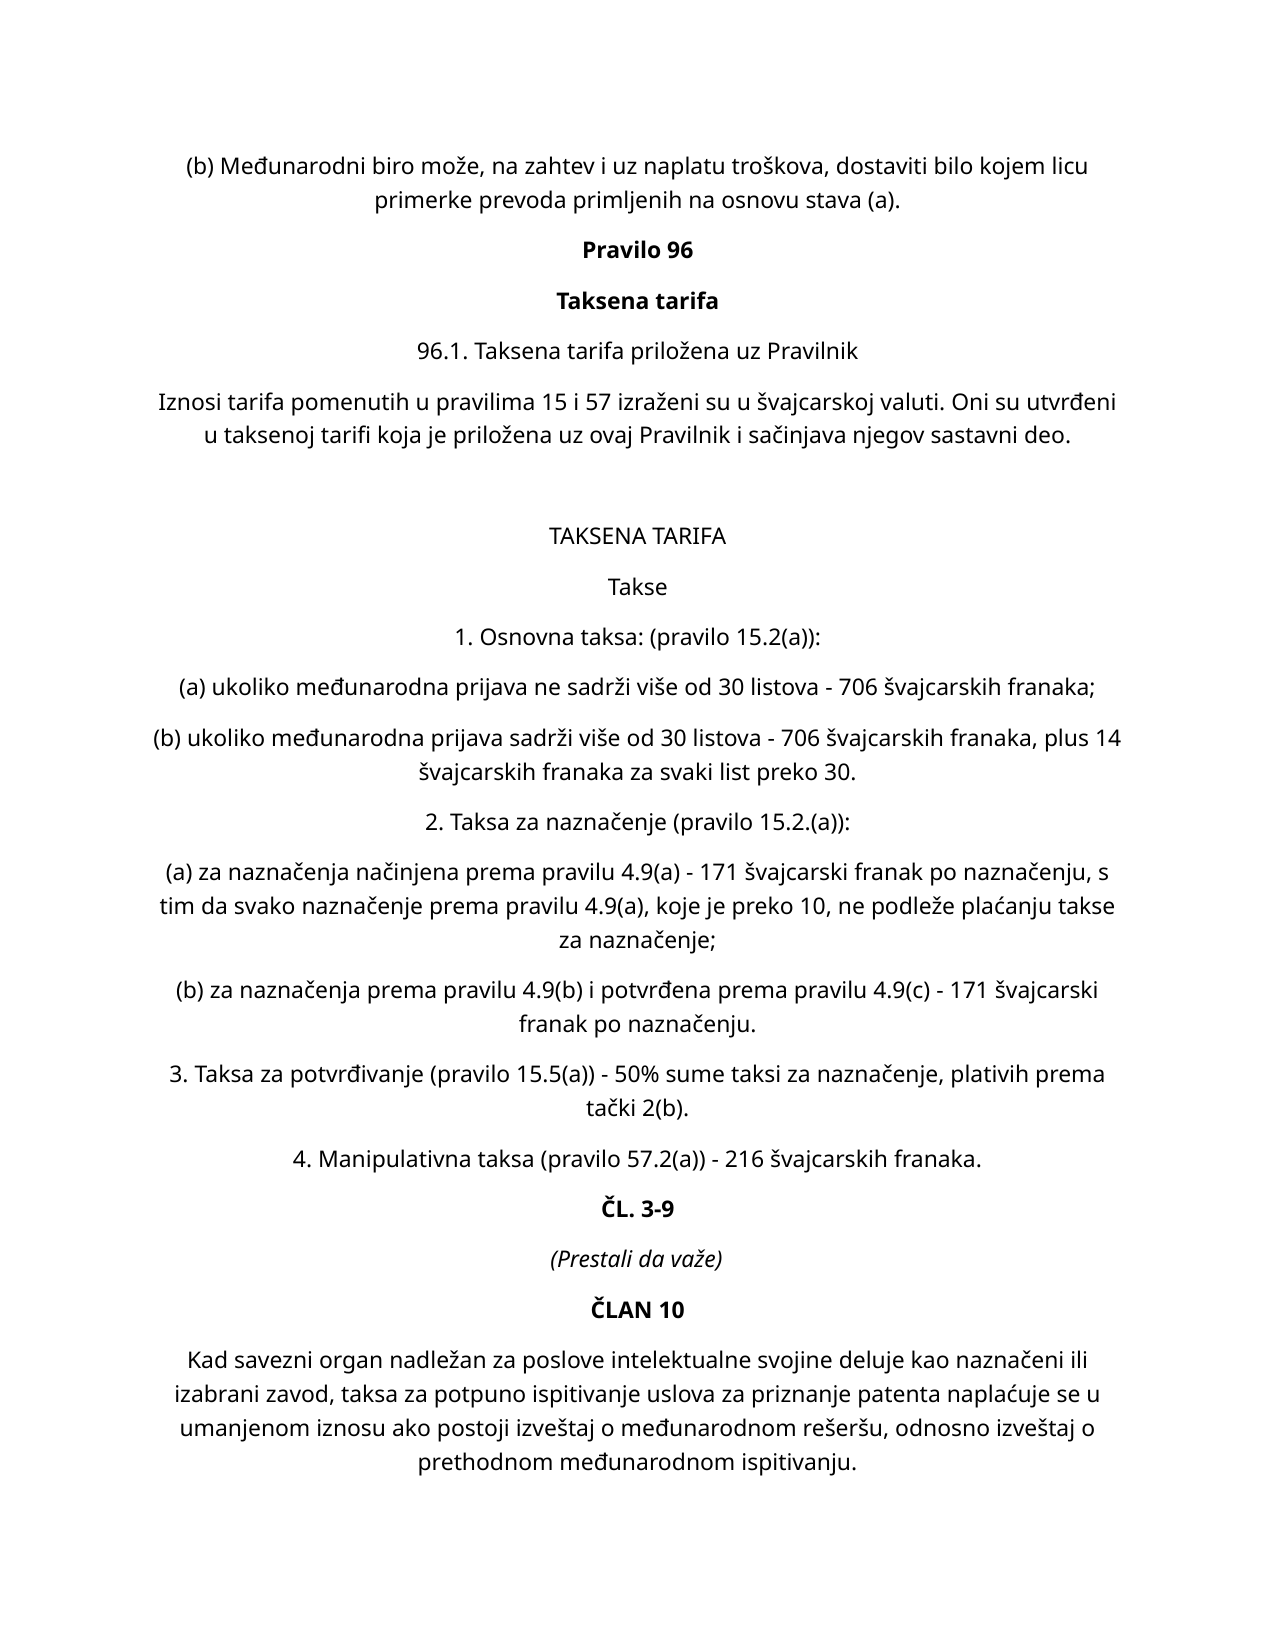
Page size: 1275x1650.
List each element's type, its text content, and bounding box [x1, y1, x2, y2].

text Kad savezni organ nadležan za poslove intelektualne svojine deluje kao naznačeni ili izabrani zavod, taksa za potpuno ispitivanje uslova za priznanje patenta naplaćuje se u umanjenom iznosu ako postoji izveštaj o međunarodnom rešeršu, odnosno izveštaj o prethodnom međunarodnom ispitivanju. [150, 1344, 1125, 1477]
text (a) ukoliko međunarodna prijava ne sadrži više od 30 listova - 706 švajcarskih franaka; [150, 671, 1125, 702]
text Takse [150, 570, 1125, 602]
text 96.1. Taksena tarifa priložena uz Pravilnik [150, 335, 1125, 366]
text (b) ukoliko međunarodna prijava sadrži više od 30 listova - 706 švajcarskih franaka, plus 14 švajcarskih franaka za svaki list preko 30. [150, 722, 1125, 787]
text 1. Osnovna taksa: (pravilo 15.2(a)): [150, 621, 1125, 652]
text ČL. 3-9 [150, 1193, 1125, 1224]
text Iznosi tarifa pomenutih u pravilima 15 i 57 izraženi su u švajcarskoj valuti. Oni su utvrđeni u taksenoj tarifi koja je priložena uz ovaj Pravilnik i sačinjava njegov sastavni deo. [150, 385, 1125, 450]
text ČLAN 10 [150, 1294, 1125, 1325]
text Taksena tarifa [150, 284, 1125, 316]
text 3. Taksa za potvrđivanje (pravilo 15.5(a)) - 50% sume taksi za naznačenje, plativih prema tački 2(b). [150, 1058, 1125, 1123]
text (Prestali da važe) [150, 1243, 1125, 1274]
text (a) za naznačenja načinjena prema pravilu 4.9(a) - 171 švajcarski franak po naznačenju, s tim da svako naznačenje prema pravilu 4.9(a), koje je preko 10, ne podleže plaćanju takse za naznačenje; [150, 856, 1125, 955]
text 4. Manipulativna taksa (pravilo 57.2(a)) - 216 švajcarskih franaka. [150, 1142, 1125, 1174]
text (b) Međunarodni biro može, na zahtev i uz naplatu troškova, dostaviti bilo kojem licu primerke prevoda primljenih na osnovu stava (a). [150, 150, 1125, 215]
text 2. Taksa za naznačenje (pravilo 15.2.(a)): [150, 806, 1125, 837]
text TAKSENA TARIFA [150, 520, 1125, 551]
text Pravilo 96 [150, 234, 1125, 265]
text (b) za naznačenja prema pravilu 4.9(b) i potvrđena prema pravilu 4.9(c) - 171 švajcarski franak po naznačenju. [150, 974, 1125, 1039]
